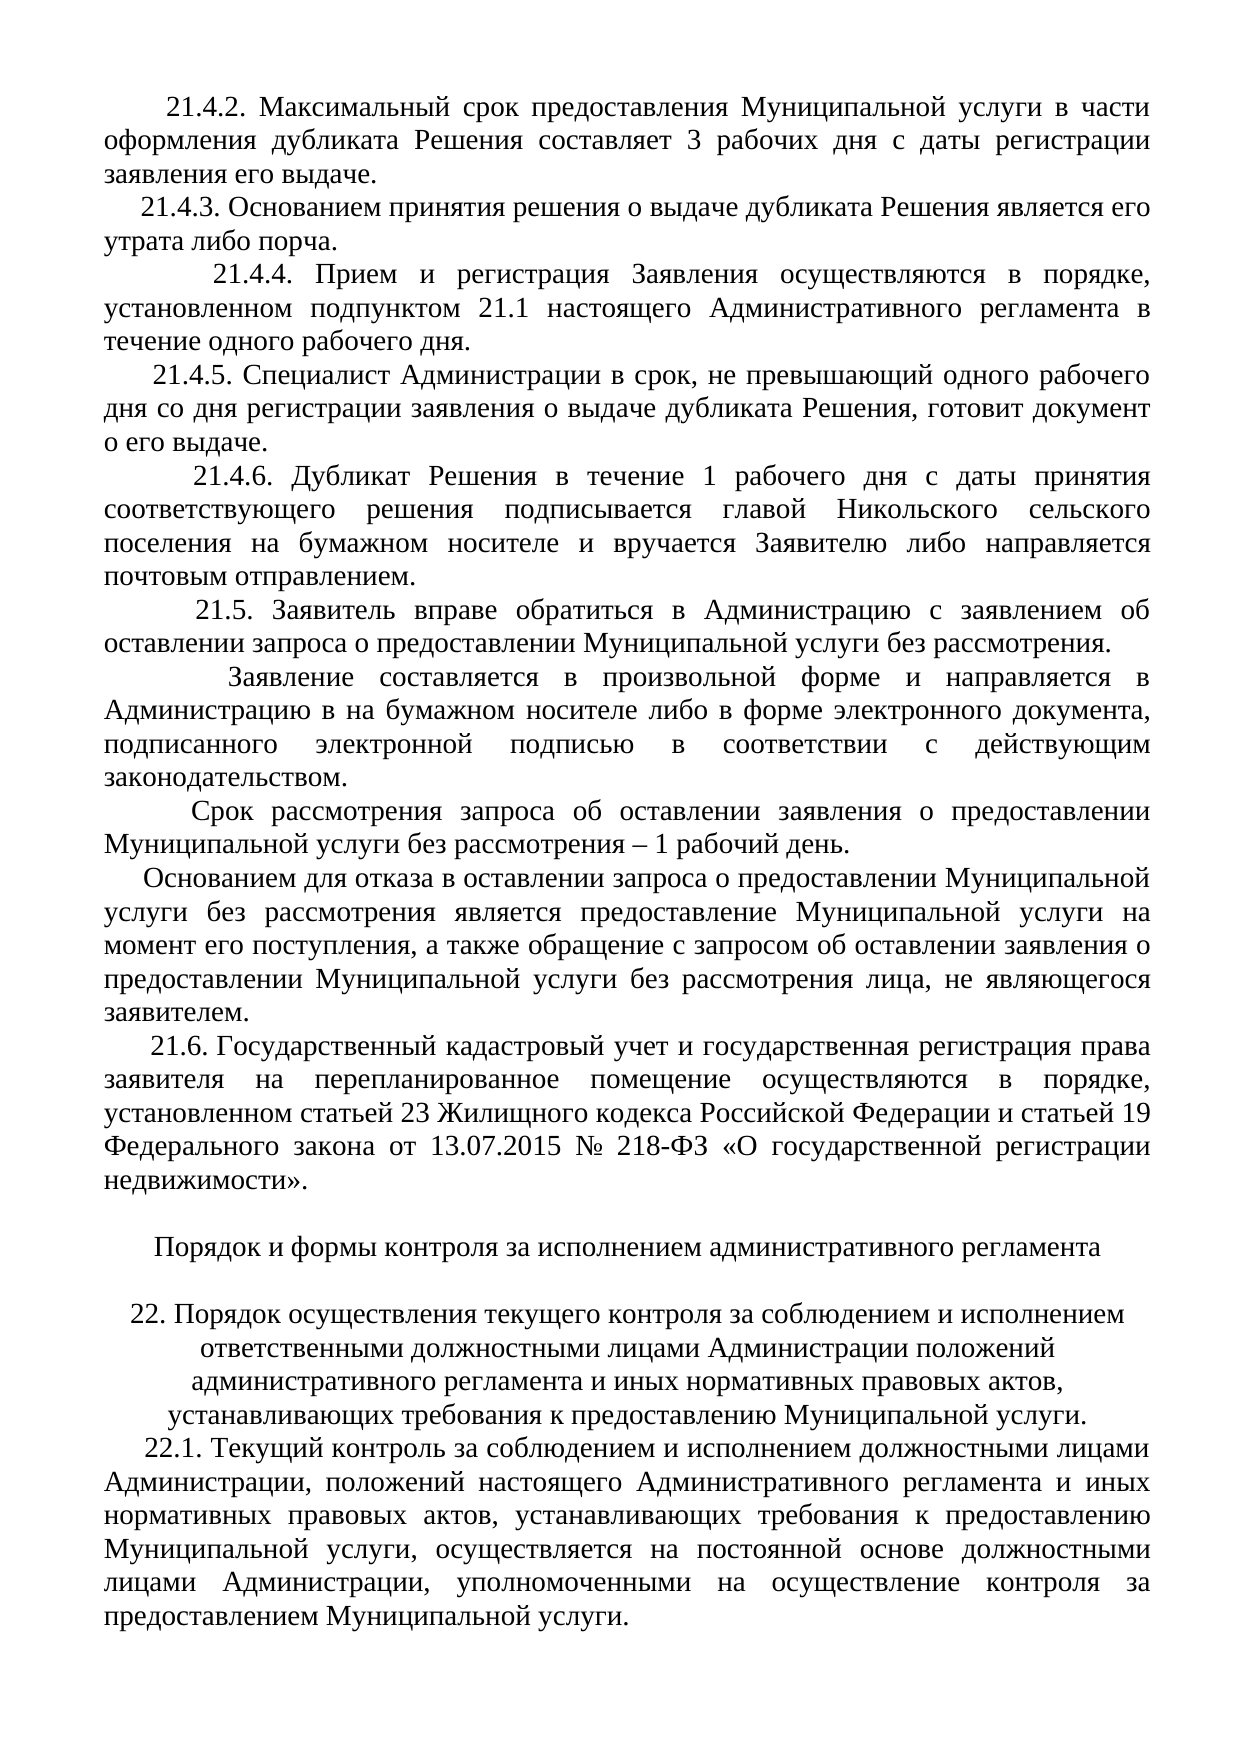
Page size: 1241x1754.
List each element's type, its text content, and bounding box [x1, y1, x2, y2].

text Порядок и формы контроля за исполнением административного регламента [103, 1229, 1152, 1263]
text 21.4.4. Прием и регистрация Заявления осуществляются в порядке, установленном подпунктом 21.1 настоящего Административного регламента в течение одного рабочего дня. [103, 256, 1152, 357]
text 21.4.2. Максимальный срок предоставления Муниципальной услуги в части оформления дубликата Решения составляет 3 рабочих дня с даты регистрации заявления его выдаче. [103, 89, 1152, 189]
text 21.4.5. Специалист Администрации в срок, не превышающий одного рабочего дня со дня регистрации заявления о выдаче дубликата Решения, готовит документ о его выдаче. [103, 357, 1152, 458]
text 22. Порядок осуществления текущего контроля за соблюдением и исполнением ответственными должностными лицами Администрации положений административного регламента и иных нормативных правовых актов, устанавливающих требования к предоставлению Муниципальной услуги. [103, 1296, 1152, 1430]
text Основанием для отказа в оставлении запроса о предоставлении Муниципальной услуги без рассмотрения является предоставление Муниципальной услуги на момент его поступления, а также обращение с запросом об оставлении заявления о предоставлении Муниципальной услуги без рассмотрения лица, не являющегося заявителем. [103, 860, 1152, 1028]
text 21.5. Заявитель вправе обратиться в Администрацию с заявлением об оставлении запроса о предоставлении Муниципальной услуги без рассмотрения. [103, 592, 1152, 659]
text 21.6. Государственный кадастровый учет и государственная регистрация права заявителя на перепланированное помещение осуществляются в порядке, установленном статьей 23 Жилищного кодекса Российской Федерации и статьей 19 Федерального закона от 13.07.2015 № 218-ФЗ «О государственной регистрации недвижимости». [103, 1028, 1152, 1196]
text Срок рассмотрения запроса об оставлении заявления о предоставлении Муниципальной услуги без рассмотрения – 1 рабочий день. [103, 793, 1152, 860]
text 21.4.6. Дубликат Решения в течение 1 рабочего дня с даты принятия соответствующего решения подписывается главой Никольского сельского поселения на бумажном носителе и вручается Заявителю либо направляется почтовым отправлением. [103, 458, 1152, 592]
text 21.4.3. Основанием принятия решения о выдаче дубликата Решения является его утрата либо порча. [103, 189, 1152, 256]
text Заявление составляется в произвольной форме и направляется в Администрацию в на бумажном носителе либо в форме электронного документа, подписанного электронной подписью в соответствии с действующим законодательством. [103, 659, 1152, 793]
text 22.1. Текущий контроль за соблюдением и исполнением должностными лицами Администрации, положений настоящего Административного регламента и иных нормативных правовых актов, устанавливающих требования к предоставлению Муниципальной услуги, осуществляется на постоянной основе должностными лицами Администрации, уполномоченными на осуществление контроля за предоставлением Муниципальной услуги. [103, 1430, 1152, 1632]
